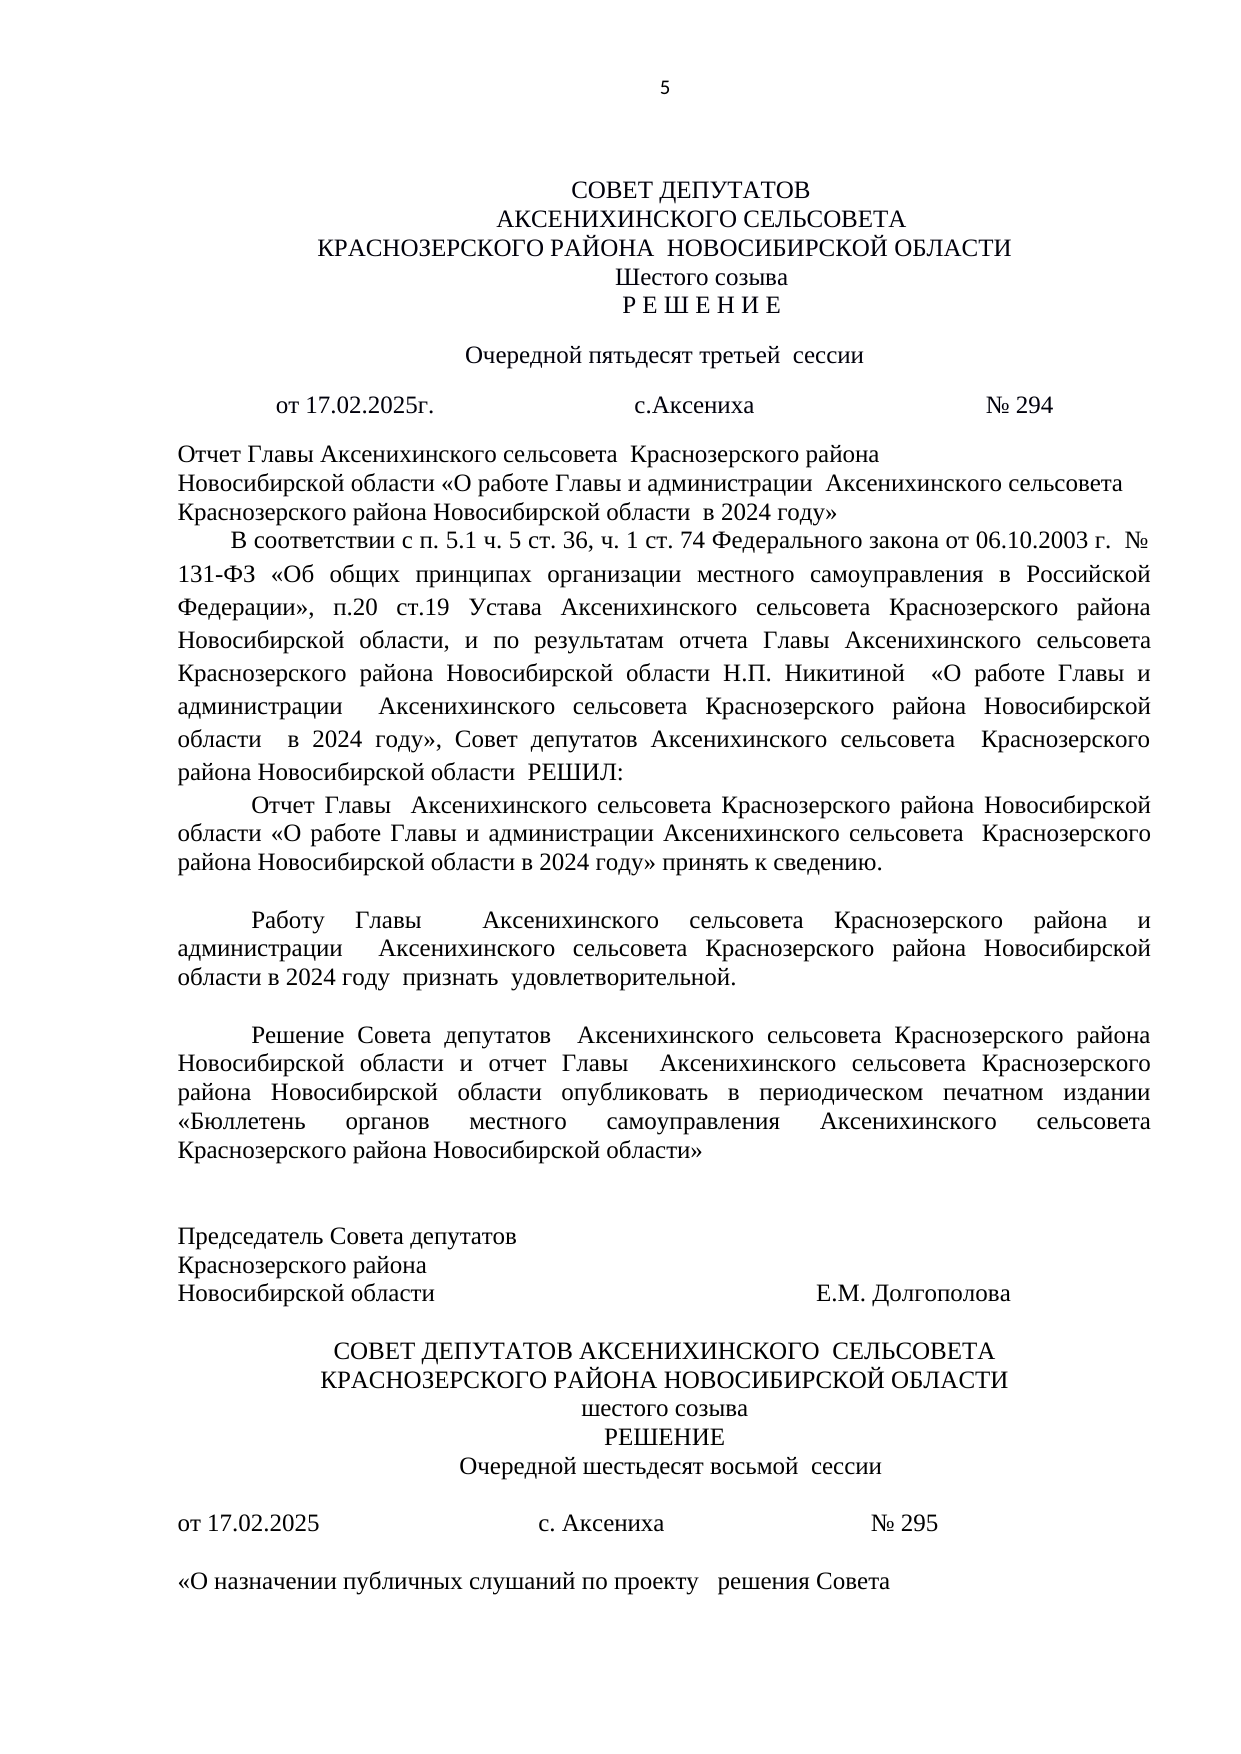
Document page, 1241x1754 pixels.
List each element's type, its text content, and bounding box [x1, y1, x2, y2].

text АКСЕНИХИНСКОГО СЕЛЬСОВЕТА [177, 204, 1152, 233]
text Отчет Главы Аксенихинского сельсовета Краснозерского района [177, 439, 1152, 468]
text Краснозерского района [177, 1250, 1152, 1278]
text от 17.02.2025г. с.Аксениха № 294 [177, 390, 1152, 418]
list Решение Совета депутатов Аксенихинского сельсовета Краснозерского района Новосибирской области и отчет Главы Аксенихинского сельсовета Краснозерского района Новосибирской области опубликовать в периодическом печатном издании «Бюллетень органов местного самоуправления Аксенихинского сельсовета Краснозерского района Новосибирской области» [177, 1020, 1152, 1163]
text Очередной пятьдесят третьей сессии [177, 340, 1152, 369]
text «О назначении публичных слушаний по проекту решения Совета [177, 1566, 1152, 1595]
text КРАСНОЗЕРСКОГО РАЙОНА НОВОСИБИРСКОЙ ОБЛАСТИ [177, 233, 1152, 262]
text Очередной шестьдесят восьмой сессии [177, 1451, 1152, 1480]
text от 17.02.2025 с. Аксениха № 295 [177, 1508, 1152, 1537]
text Председатель Совета депутатов [177, 1221, 1152, 1250]
text Новосибирской области Е.М. Долгополова [177, 1278, 1152, 1307]
list Отчет Главы Аксенихинского сельсовета Краснозерского района Новосибирской области «О работе Главы и администрации Аксенихинского сельсовета Краснозерского района Новосибирской области в 2024 году» принять к сведению. [177, 790, 1152, 876]
text В соответствии с п. 5.1 ч. 5 ст. 36, ч. 1 ст. 74 Федерального закона от 06.10.2003 г. № 131-ФЗ «Об общих принципах организации местного самоуправления в Российской Федерации», п.20 ст.19 Устава Аксенихинского сельсовета Краснозерского района Новосибирской области, и по результатам отчета Главы Аксенихинского сельсовета Краснозерского района Новосибирской области Н.П. Никитиной «О работе Главы и администрации Аксенихинского сельсовета Краснозерского района Новосибирской области в 2024 году», Совет депутатов Аксенихинского сельсовета Краснозерского района Новосибирской области РЕШИЛ: [177, 526, 1152, 786]
text Р Е Ш Е Н И Е [177, 291, 1152, 319]
list Работу Главы Аксенихинского сельсовета Краснозерского района и администрации Аксенихинского сельсовета Краснозерского района Новосибирской области в 2024 году признать удовлетворительной. [177, 905, 1152, 991]
text СОВЕТ ДЕПУТАТОВ АКСЕНИХИНСКОГО СЕЛЬСОВЕТА [177, 1336, 1152, 1365]
text СОВЕТ ДЕПУТАТОВ [177, 176, 1152, 204]
text РЕШЕНИЕ [177, 1422, 1152, 1451]
text КРАСНОЗЕРСКОГО РАЙОНА НОВОСИБИРСКОЙ ОБЛАСТИ [177, 1365, 1152, 1393]
text шестого созыва [177, 1393, 1152, 1422]
text Новосибирской области «О работе Главы и администрации Аксенихинского сельсовета Краснозерского района Новосибирской области в 2024 году» [177, 468, 1152, 526]
text Шестого созыва [177, 262, 1152, 291]
